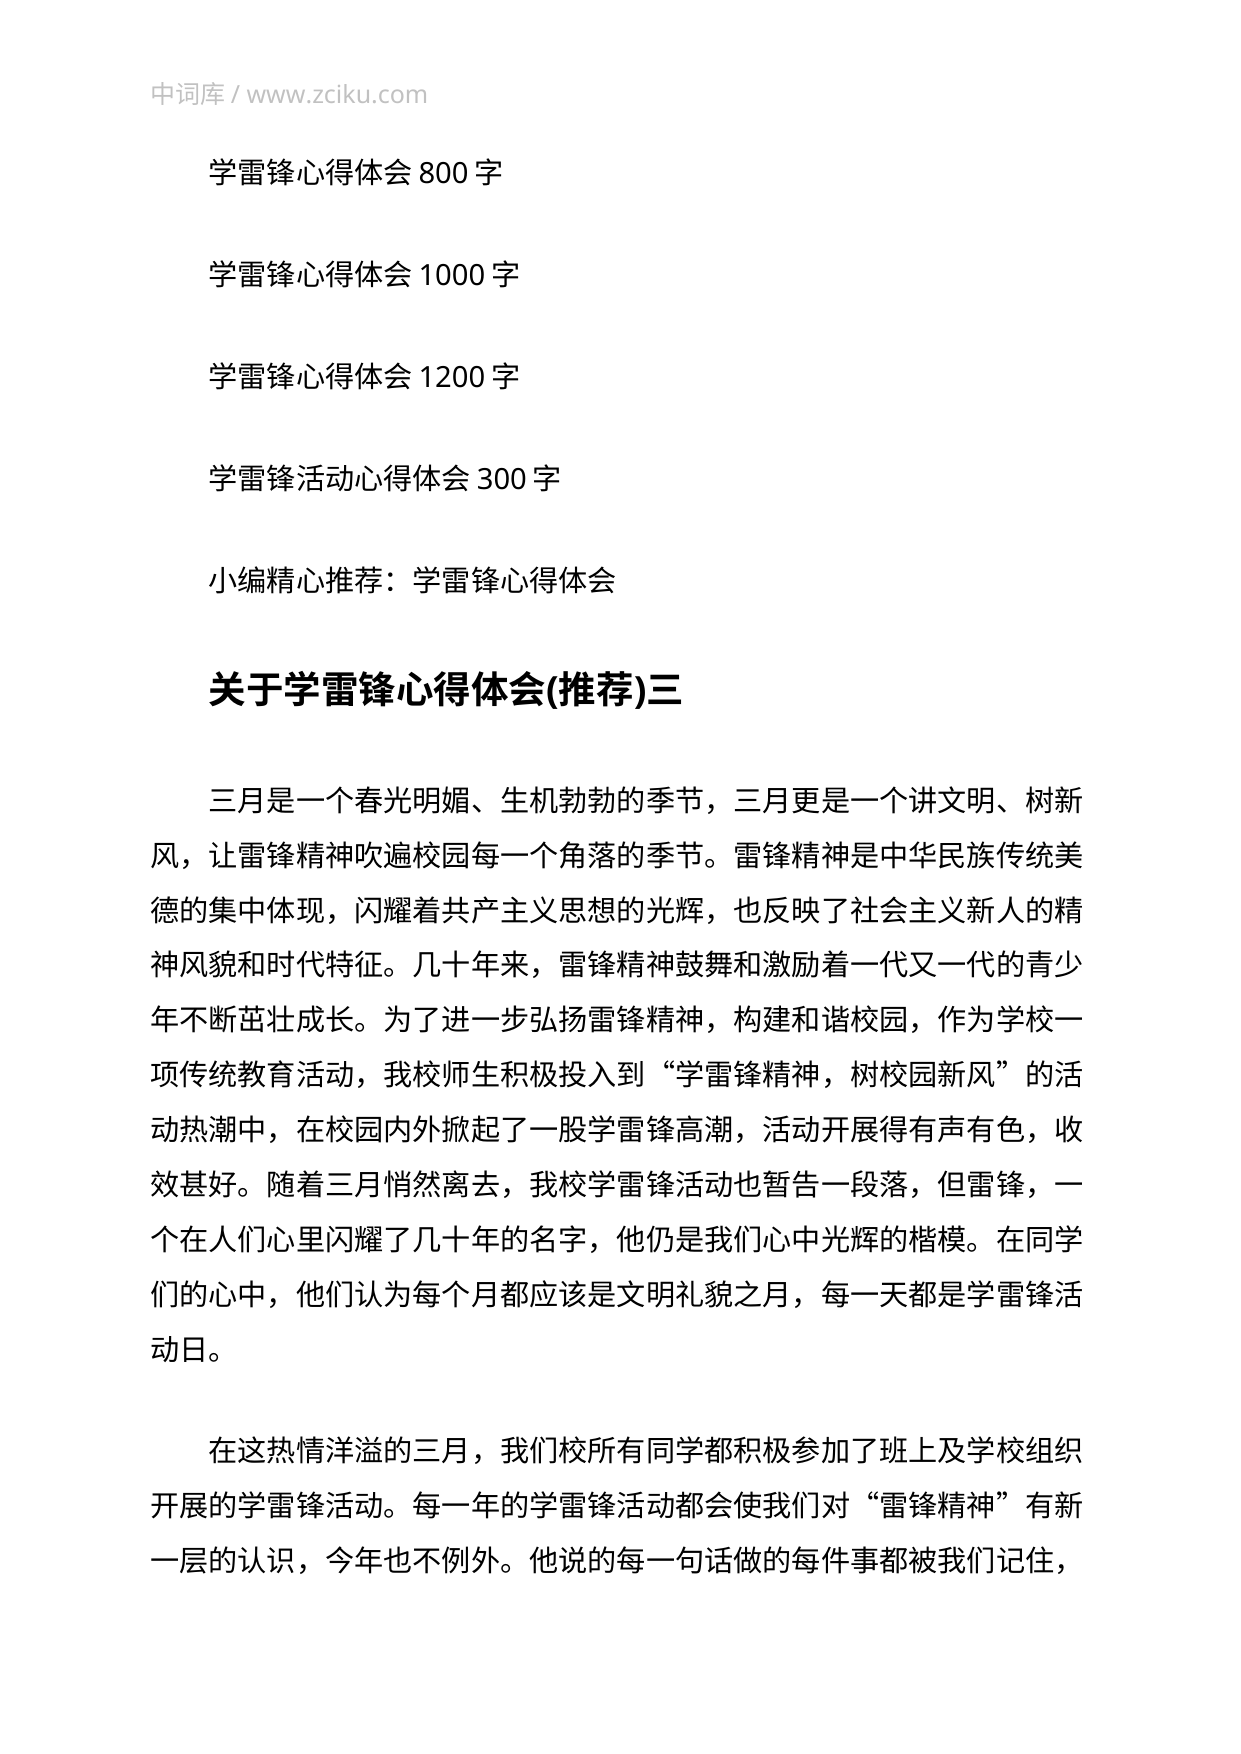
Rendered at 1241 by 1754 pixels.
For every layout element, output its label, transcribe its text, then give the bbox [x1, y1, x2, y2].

text 学雷锋心得体会1000字 [150, 252, 1090, 294]
text 小编精心推荐：学雷锋心得体会 [150, 558, 1090, 600]
text 关于学雷锋心得体会(推荐)三 [150, 660, 1090, 714]
text 学雷锋心得体会800字 [150, 150, 1090, 192]
text 三月是一个春光明媚、生机勃勃的季节，三月更是一个讲文明、树新风，让雷锋精神吹遍校园每一个角落的季节。雷锋精神是中华民族传统美德的集中体现，闪耀着共产主义思想的光辉，也反映了社会主义新人的精神风貌和时代特征。几十年来，雷锋精神鼓舞和激励着一代又一代的青少年不断茁壮成长。为了进一步弘扬雷锋精神，构建和谐校园，作为学校一项传统教育活动，我校师生积极投入到“学雷锋精神，树校园新风”的活动热潮中，在校园内外掀起了一股学雷锋高潮，活动开展得有声有色，收效甚好。随着三月悄然离去，我校学雷锋活动也暂告一段落，但雷锋，一个在人们心里闪耀了几十年的名字，他仍是我们心中光辉的楷模。在同学们的心中，他们认为每个月都应该是文明礼貌之月，每一天都是学雷锋活动日。 [150, 777, 1090, 1368]
text 学雷锋活动心得体会300字 [150, 456, 1090, 498]
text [150, 1428, 1090, 1580]
text 学雷锋心得体会1200字 [150, 354, 1090, 396]
